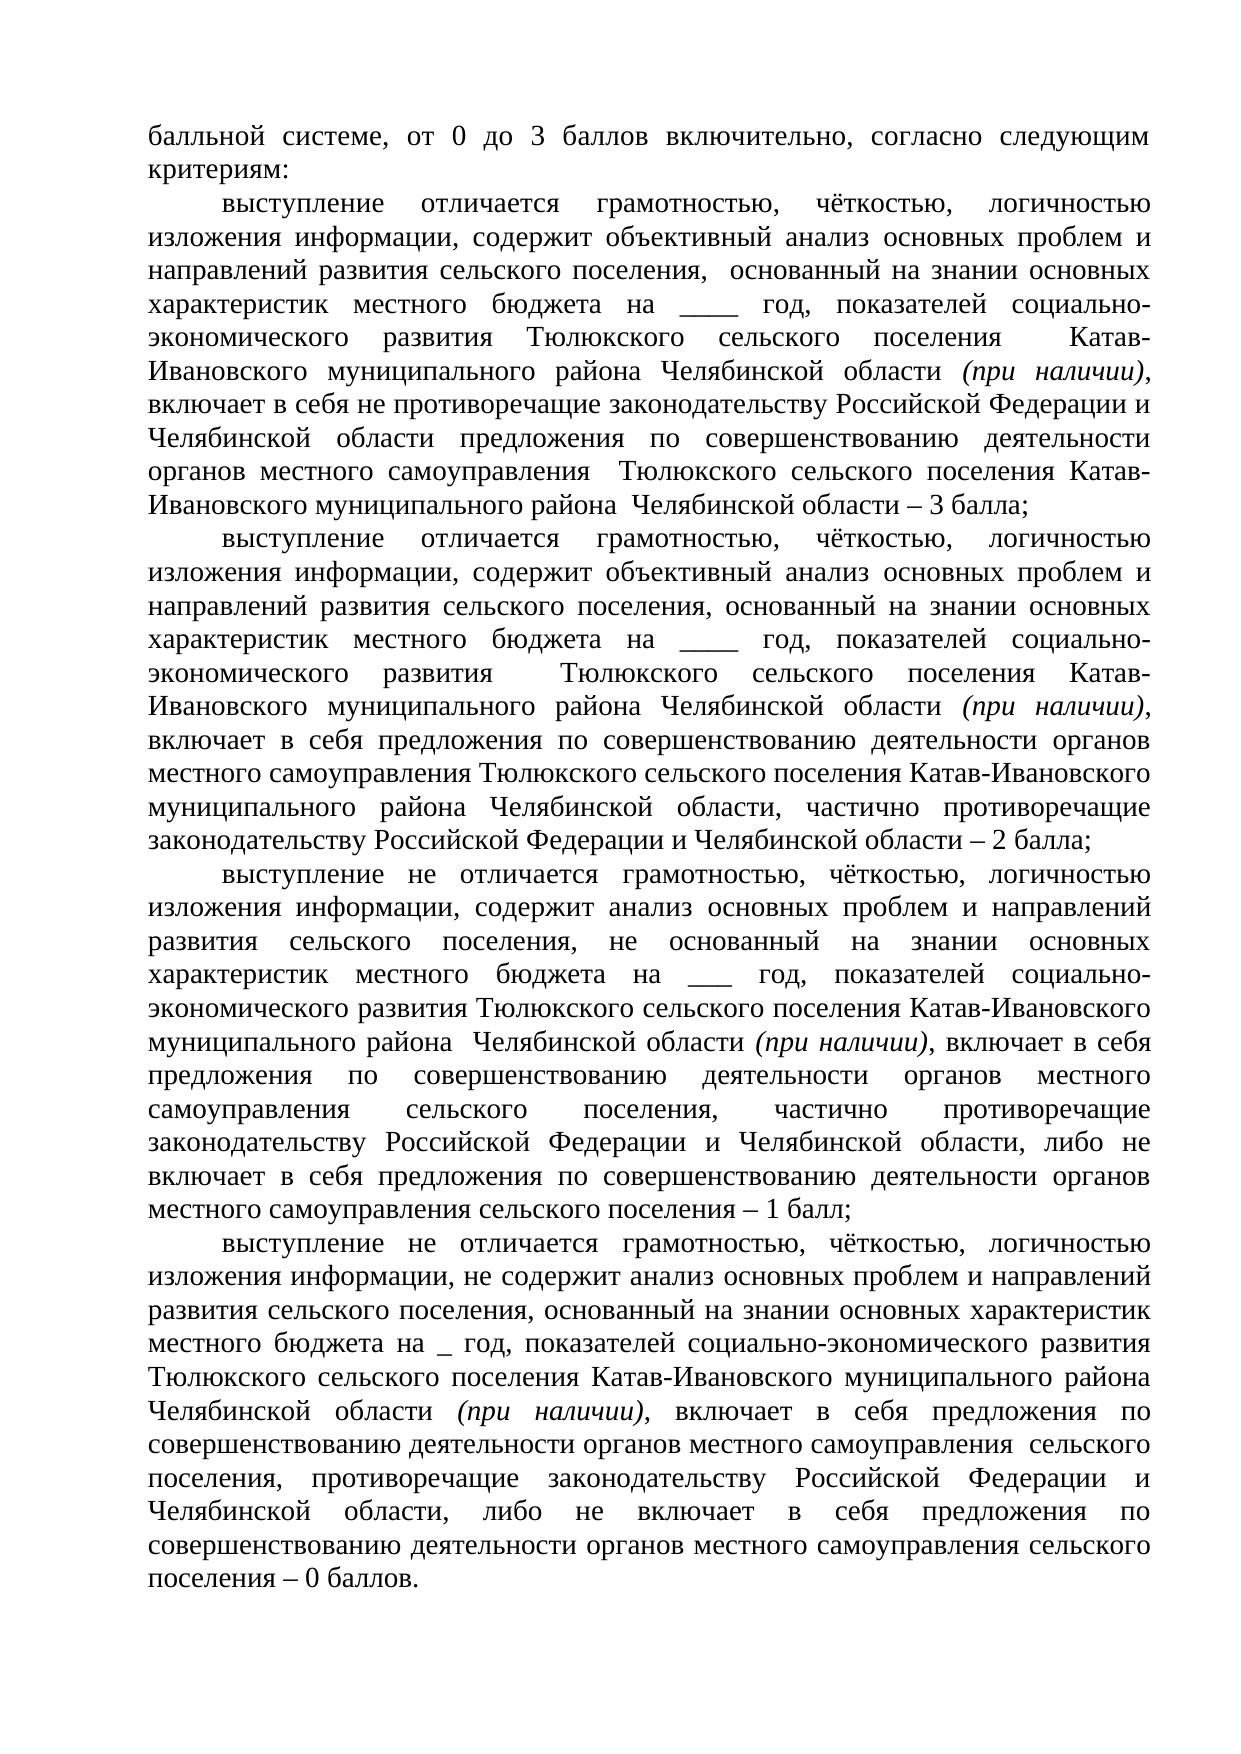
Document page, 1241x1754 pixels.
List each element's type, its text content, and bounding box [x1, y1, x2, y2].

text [148, 118, 1152, 185]
text выступление отличается грамотностью, чёткостью, логичностью изложения информации, содержит объективный анализ основных проблем и направлений развития сельского поселения, основанный на знании основных характеристик местного бюджета на ____ год, показателей социально-экономического развития Тюлюкского сельского поселения Катав-Ивановского муниципального района Челябинской области (при наличии), включает в себя не противоречащие законодательству Российской Федерации и Челябинской области предложения по совершенствованию деятельности органов местного самоуправления Тюлюкского сельского поселения Катав-Ивановского муниципального района Челябинской области – 3 балла; [148, 185, 1152, 521]
text выступление не отличается грамотностью, чёткостью, логичностью изложения информации, содержит анализ основных проблем и направлений развития сельского поселения, не основанный на знании основных характеристик местного бюджета на ___ год, показателей социально-экономического развития Тюлюкского сельского поселения Катав-Ивановского муниципального района Челябинской области (при наличии), включает в себя предложения по совершенствованию деятельности органов местного самоуправления сельского поселения, частично противоречащие законодательству Российской Федерации и Челябинской области, либо не включает в себя предложения по совершенствованию деятельности органов местного самоуправления сельского поселения – 1 балл; [148, 856, 1152, 1225]
text выступление не отличается грамотностью, чёткостью, логичностью изложения информации, не содержит анализ основных проблем и направлений развития сельского поселения, основанный на знании основных характеристик местного бюджета на _ год, показателей социально-экономического развития Тюлюкского сельского поселения Катав-Ивановского муниципального района Челябинской области (при наличии), включает в себя предложения по совершенствованию деятельности органов местного самоуправления сельского поселения, противоречащие законодательству Российской Федерации и Челябинской области, либо не включает в себя предложения по совершенствованию деятельности органов местного самоуправления сельского поселения – 0 баллов. [148, 1225, 1152, 1594]
text выступление отличается грамотностью, чёткостью, логичностью изложения информации, содержит объективный анализ основных проблем и направлений развития сельского поселения, основанный на знании основных характеристик местного бюджета на ____ год, показателей социально-экономического развития Тюлюкского сельского поселения Катав-Ивановского муниципального района Челябинской области (при наличии), включает в себя предложения по совершенствованию деятельности органов местного самоуправления Тюлюкского сельского поселения Катав-Ивановского муниципального района Челябинской области, частично противоречащие законодательству Российской Федерации и Челябинской области – 2 балла; [148, 521, 1152, 856]
